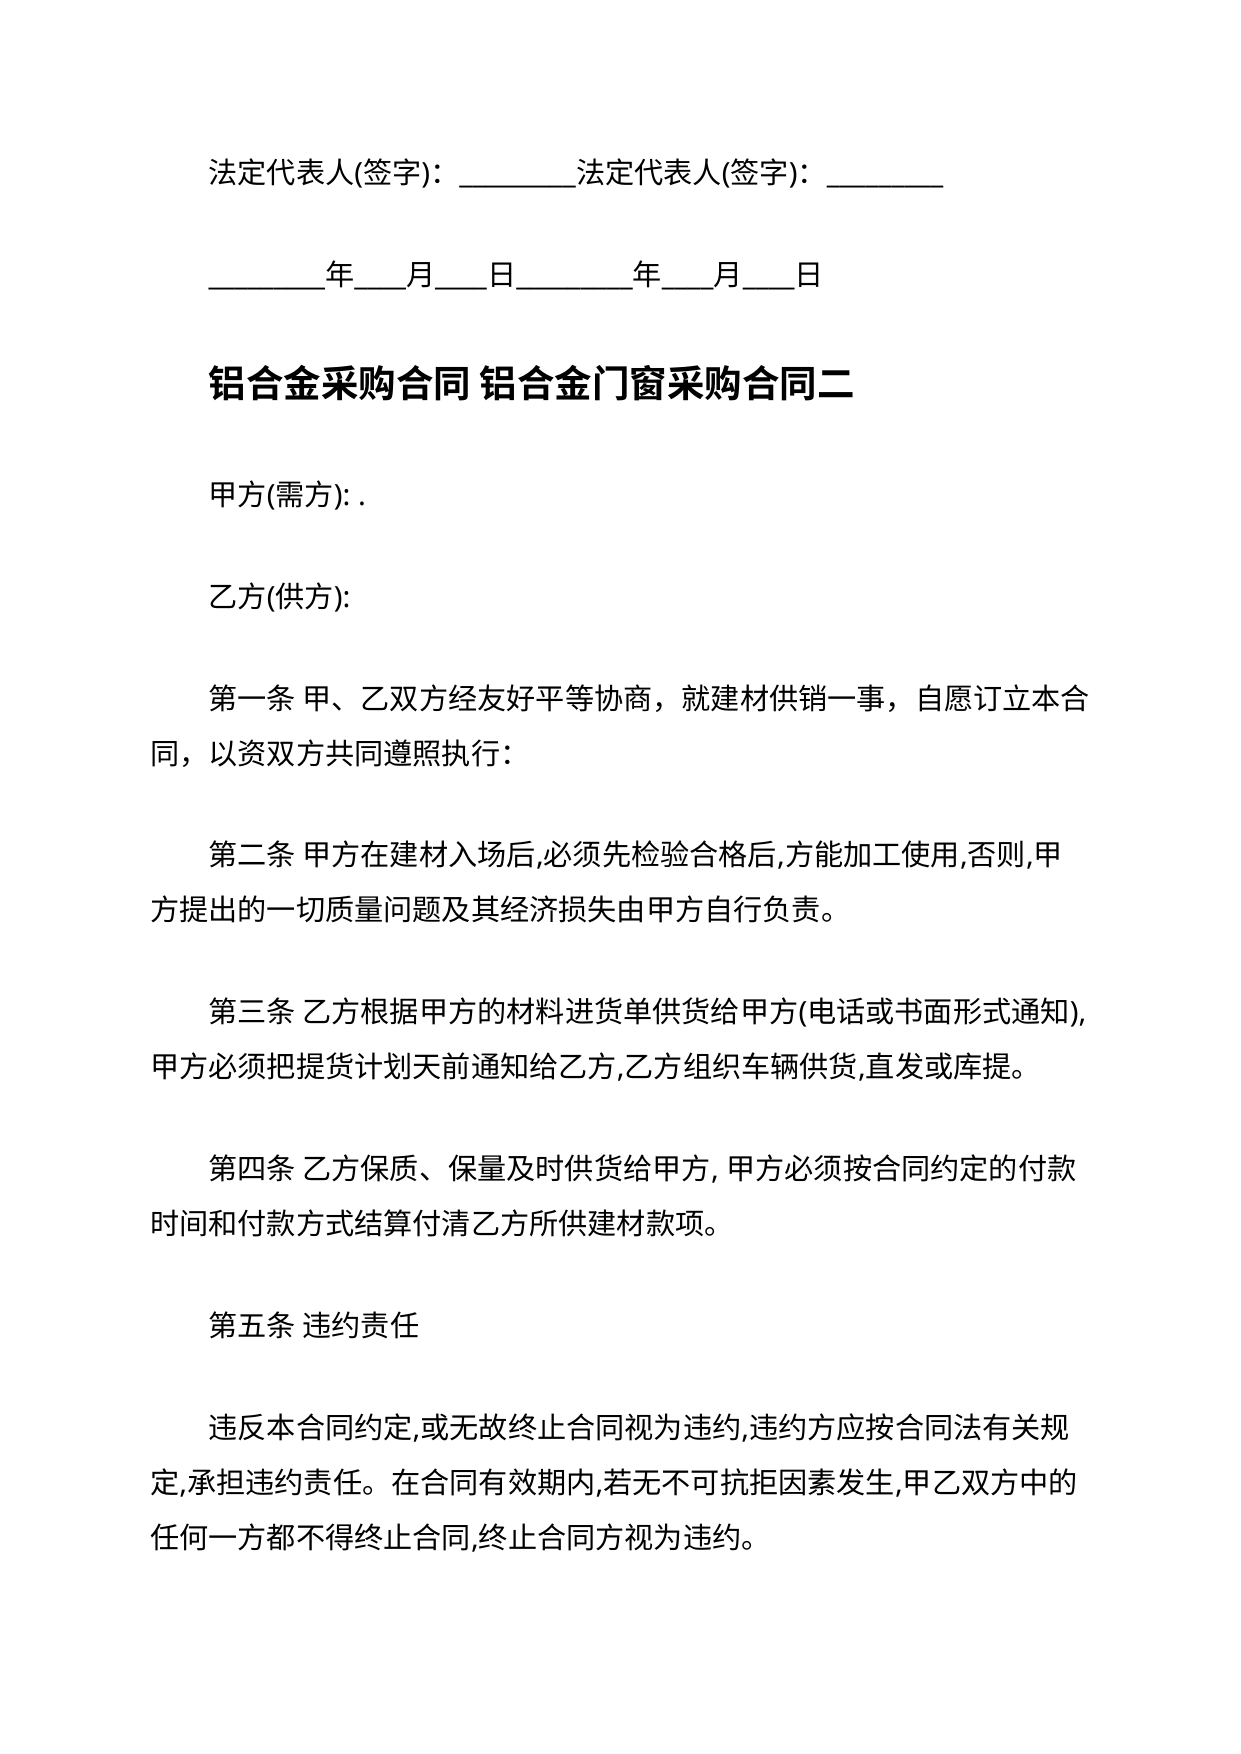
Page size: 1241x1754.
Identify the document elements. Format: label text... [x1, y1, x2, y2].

text 乙方(供方): [150, 573, 1090, 616]
text 法定代表人(签字)：_________法定代表人(签字)：_________ [150, 150, 1090, 192]
text 铝合金采购合同 铝合金门窗采购合同二 [150, 354, 1090, 408]
text 第五条 违约责任 [150, 1302, 1090, 1345]
text 违反本合同约定,或无故终止合同视为违约,违约方应按合同法有关规定,承担违约责任。在合同有效期内,若无不可抗拒因素发生,甲乙双方中的任何一方都不得终止合同,终止合同方视为违约。 [150, 1404, 1090, 1557]
text _________年____月____日_________年____月____日 [150, 252, 1090, 294]
text 第二条 甲方在建材入场后,必须先检验合格后,方能加工使用,否则,甲方提出的一切质量问题及其经济损失由甲方自行负责。 [150, 832, 1090, 929]
text 第四条 乙方保质、保量及时供货给甲方, 甲方必须按合同约定的付款时间和付款方式结算付清乙方所供建材款项。 [150, 1146, 1090, 1243]
text 第三条 乙方根据甲方的材料进货单供货给甲方(电话或书面形式通知), 甲方必须把提货计划天前通知给乙方,乙方组织车辆供货,直发或库提。 [150, 989, 1090, 1086]
text 甲方(需方): . [150, 471, 1090, 514]
text 第一条 甲、乙双方经友好平等协商，就建材供销一事，自愿订立本合同，以资双方共同遵照执行： [150, 675, 1090, 772]
